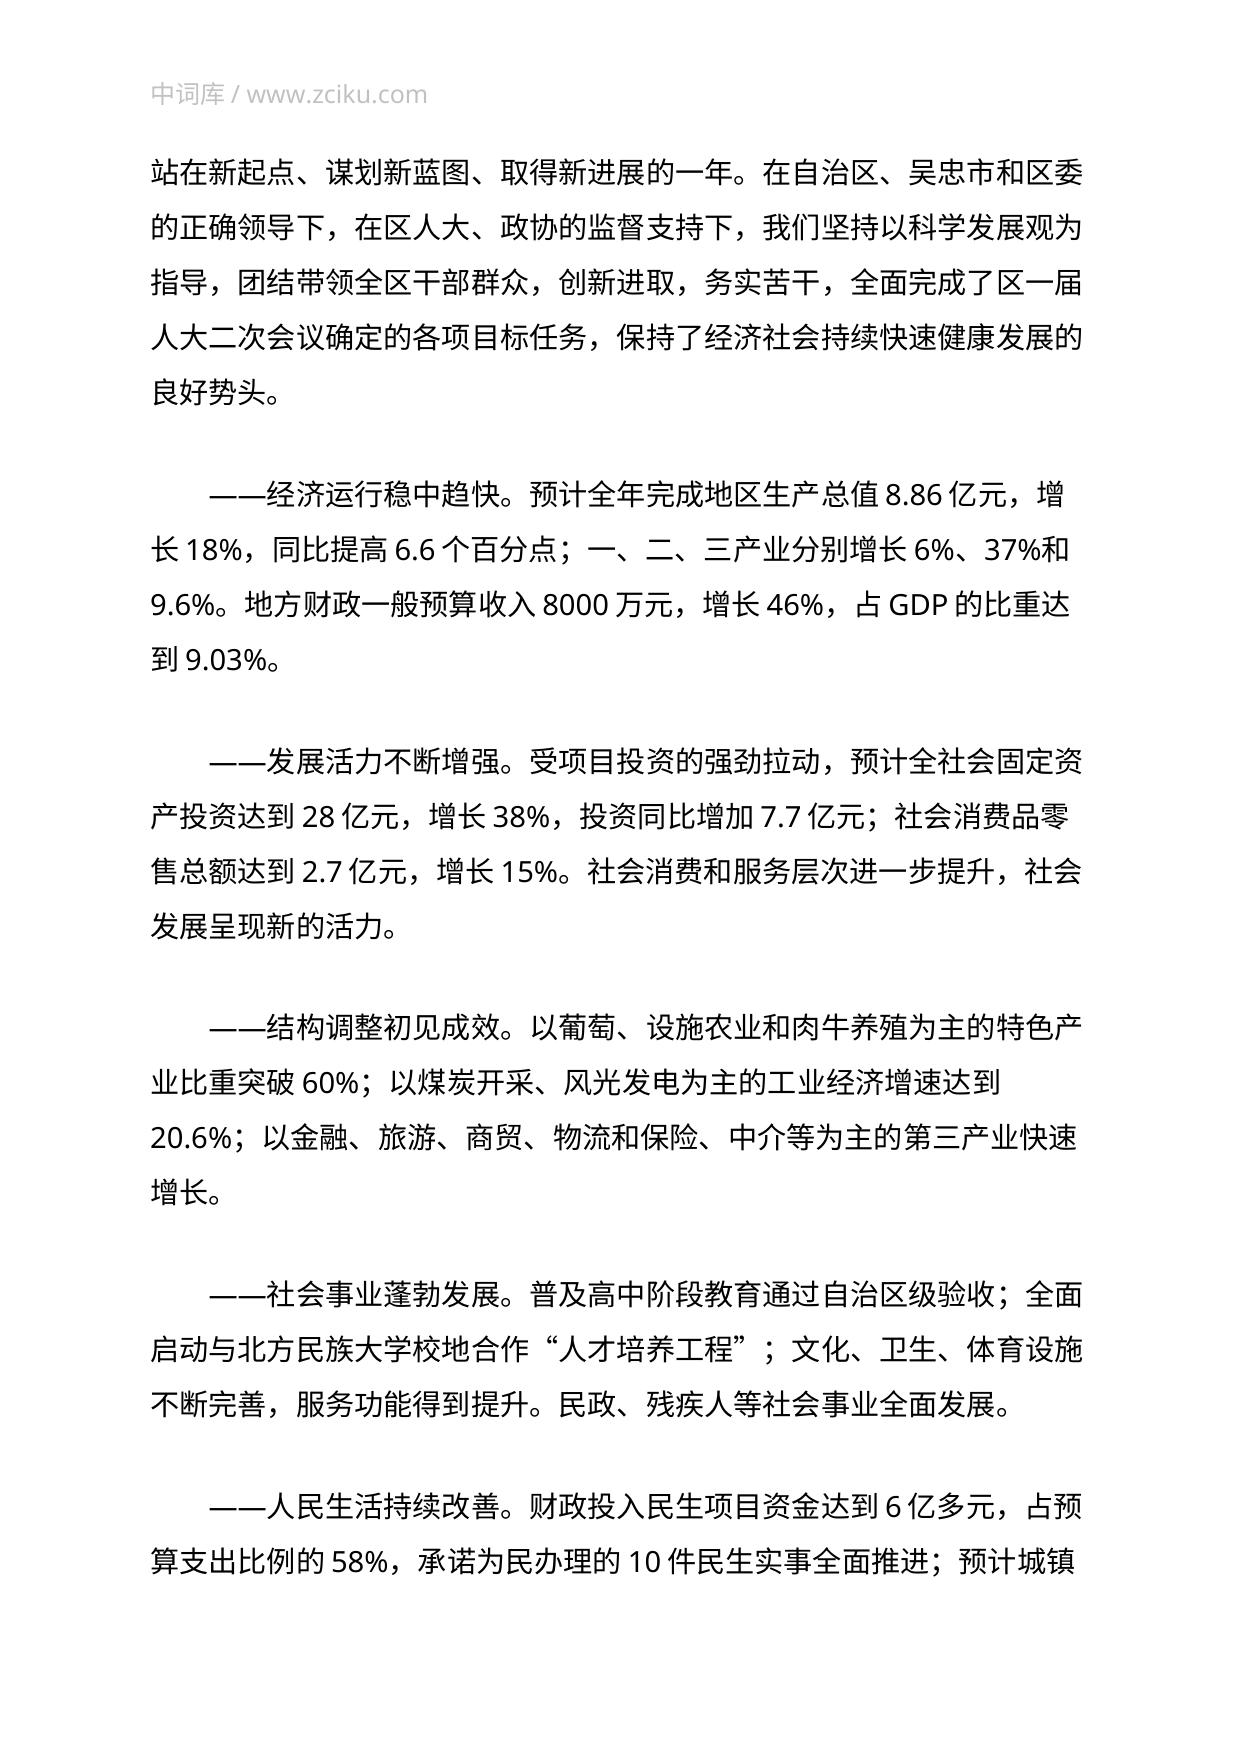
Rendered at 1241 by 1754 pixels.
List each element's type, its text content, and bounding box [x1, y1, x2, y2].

text ——结构调整初见成效。以葡萄、设施农业和肉牛养殖为主的特色产业比重突破60%；以煤炭开采、风光发电为主的工业经济增速达到20.6%；以金融、旅游、商贸、物流和保险、中介等为主的第三产业快速增长。 [150, 1005, 1090, 1212]
text ——经济运行稳中趋快。预计全年完成地区生产总值8.86亿元，增长18%，同比提高6.6个百分点；一、二、三产业分别增长6%、37%和9.6%。地方财政一般预算收入8000万元，增长46%，占GDP的比重达到9.03%。 [150, 471, 1090, 679]
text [150, 150, 1090, 412]
text ——社会事业蓬勃发展。普及高中阶段教育通过自治区级验收；全面启动与北方民族大学校地合作“人才培养工程”；文化、卫生、体育设施不断完善，服务功能得到提升。民政、残疾人等社会事业全面发展。 [150, 1272, 1090, 1424]
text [150, 1483, 1090, 1581]
text ——发展活力不断增强。受项目投资的强劲拉动，预计全社会固定资产投资达到28亿元，增长38%，投资同比增加7.7亿元；社会消费品零售总额达到2.7亿元，增长15%。社会消费和服务层次进一步提升，社会发展呈现新的活力。 [150, 738, 1090, 946]
